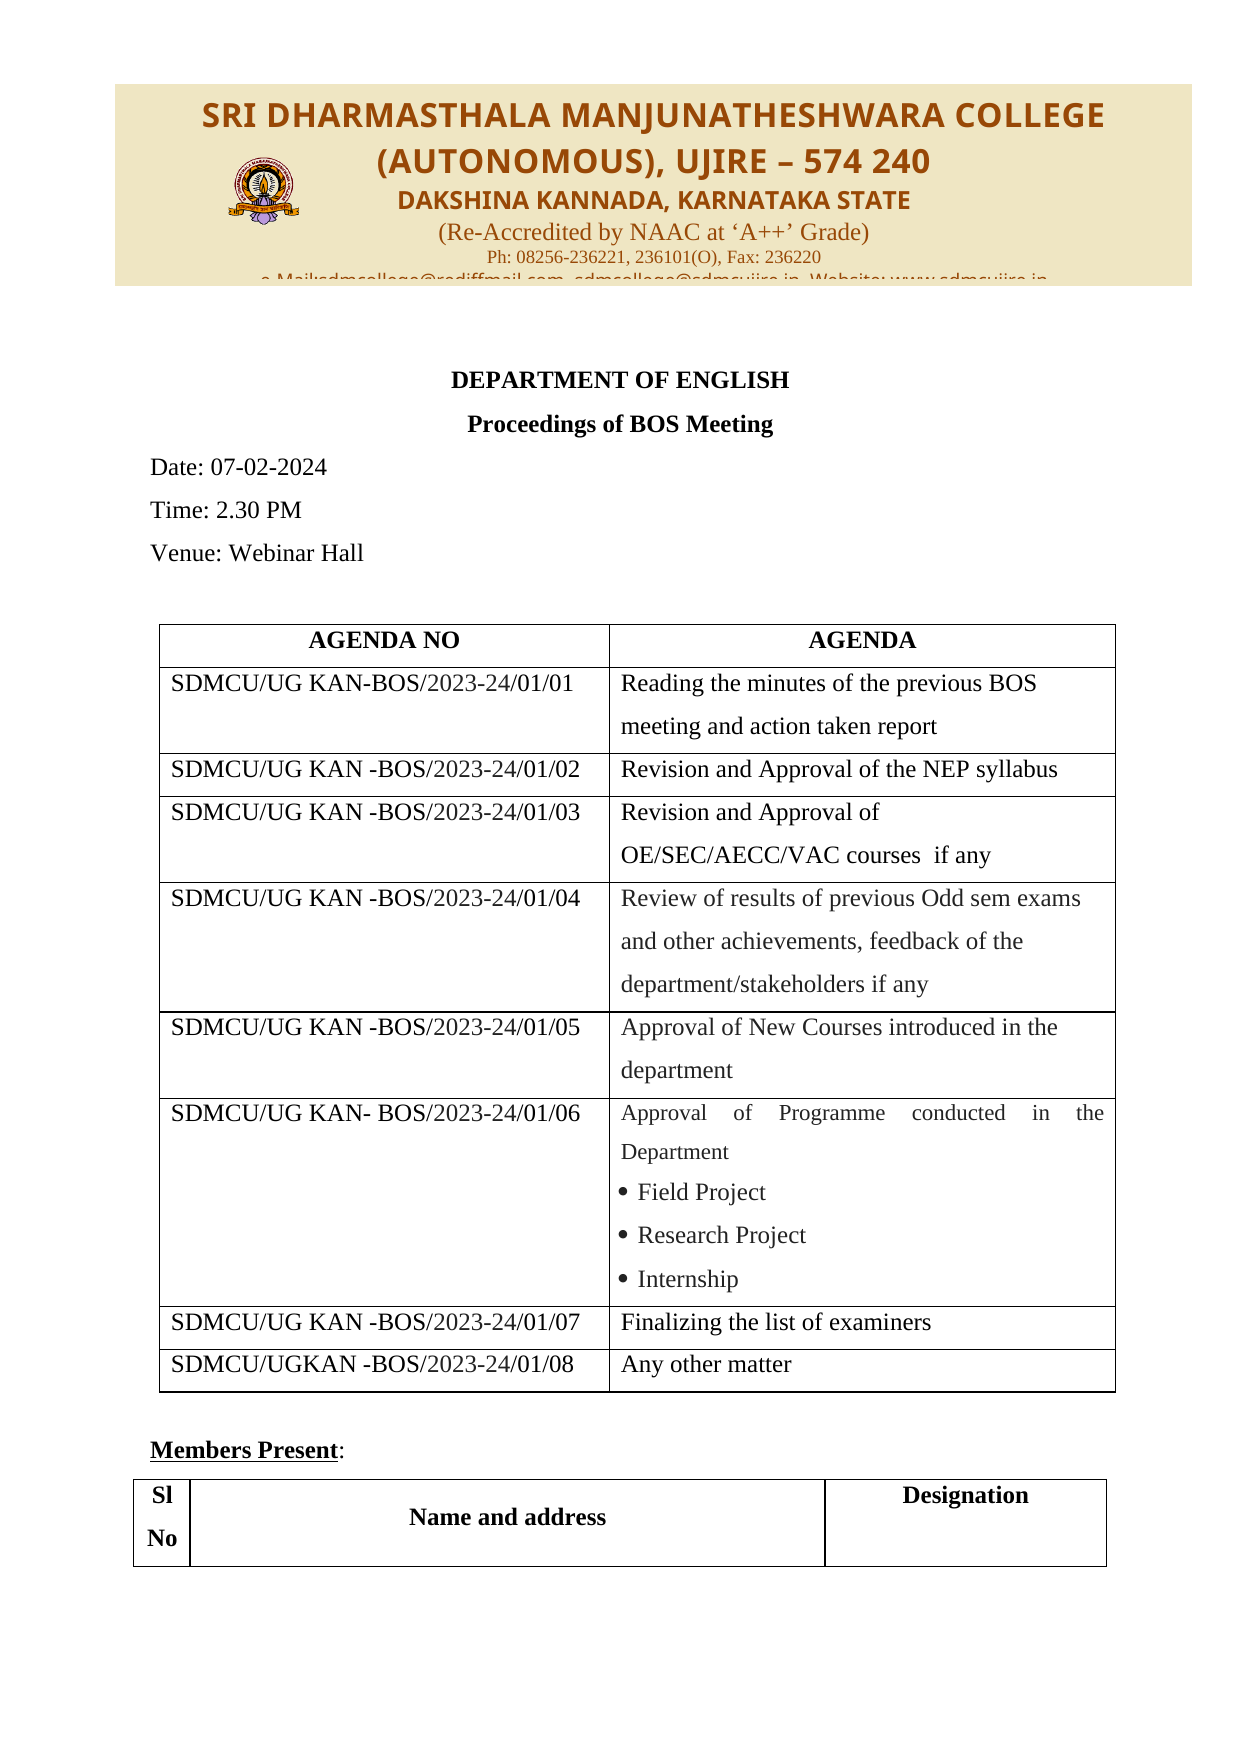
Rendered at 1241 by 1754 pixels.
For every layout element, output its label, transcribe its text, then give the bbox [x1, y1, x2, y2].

table_header Name and address [191, 1480, 824, 1566]
text Date: 07-02-2024 [150, 452, 1090, 481]
table_cell SDMCU/UG KAN -BOS/2023-24/01/07 [160, 1307, 609, 1348]
table_cell SDMCU/UG KAN -BOS/2023-24/01/05 [160, 1013, 609, 1097]
table_cell Revision and Approval of OE/SEC/AECC/VAC courses if any [610, 797, 1115, 882]
table_cell SDMCU/UGKAN -BOS/2023-24/01/08 [160, 1350, 609, 1391]
table_cell Reading the minutes of the previous BOS meeting and action taken report [610, 668, 1115, 753]
table_header Designation [826, 1480, 1106, 1566]
table_header AGENDA [610, 625, 1115, 667]
table_cell Approval of New Courses introduced in the department [610, 1013, 1115, 1097]
table_cell SDMCU/UG KAN -BOS/2023-24/01/03 [160, 797, 609, 882]
picture [227, 157, 299, 223]
text DEPARTMENT OF ENGLISH [150, 366, 1090, 394]
table_cell SDMCU/UG KAN-BOS/2023-24/01/01 [160, 668, 609, 753]
table_cell Finalizing the list of examiners [610, 1307, 1115, 1348]
text Members Present: [150, 1436, 1090, 1464]
text Proceedings of BOS Meeting [150, 409, 1090, 437]
text Venue: Webinar Hall [150, 538, 1090, 567]
text Time: 2.30 PM [150, 495, 1090, 524]
table_cell Approval of Programme conducted in the Department Field Project Research Project Internship [610, 1099, 1115, 1306]
table_cell Any other matter [610, 1350, 1115, 1391]
table_cell Review of results of previous Odd sem exams and other achievements, feedback of the department/stakeholders if any [610, 883, 1115, 1011]
table_header AGENDA NO [160, 625, 609, 667]
table_cell Revision and Approval of the NEP syllabus [610, 754, 1115, 796]
table_cell SDMCU/UG KAN -BOS/2023-24/01/04 [160, 883, 609, 1011]
table_cell SDMCU/UG KAN- BOS/2023-24/01/06 [160, 1099, 609, 1306]
table_header Sl No [134, 1480, 189, 1566]
table_cell SDMCU/UG KAN -BOS/2023-24/01/02 [160, 754, 609, 796]
